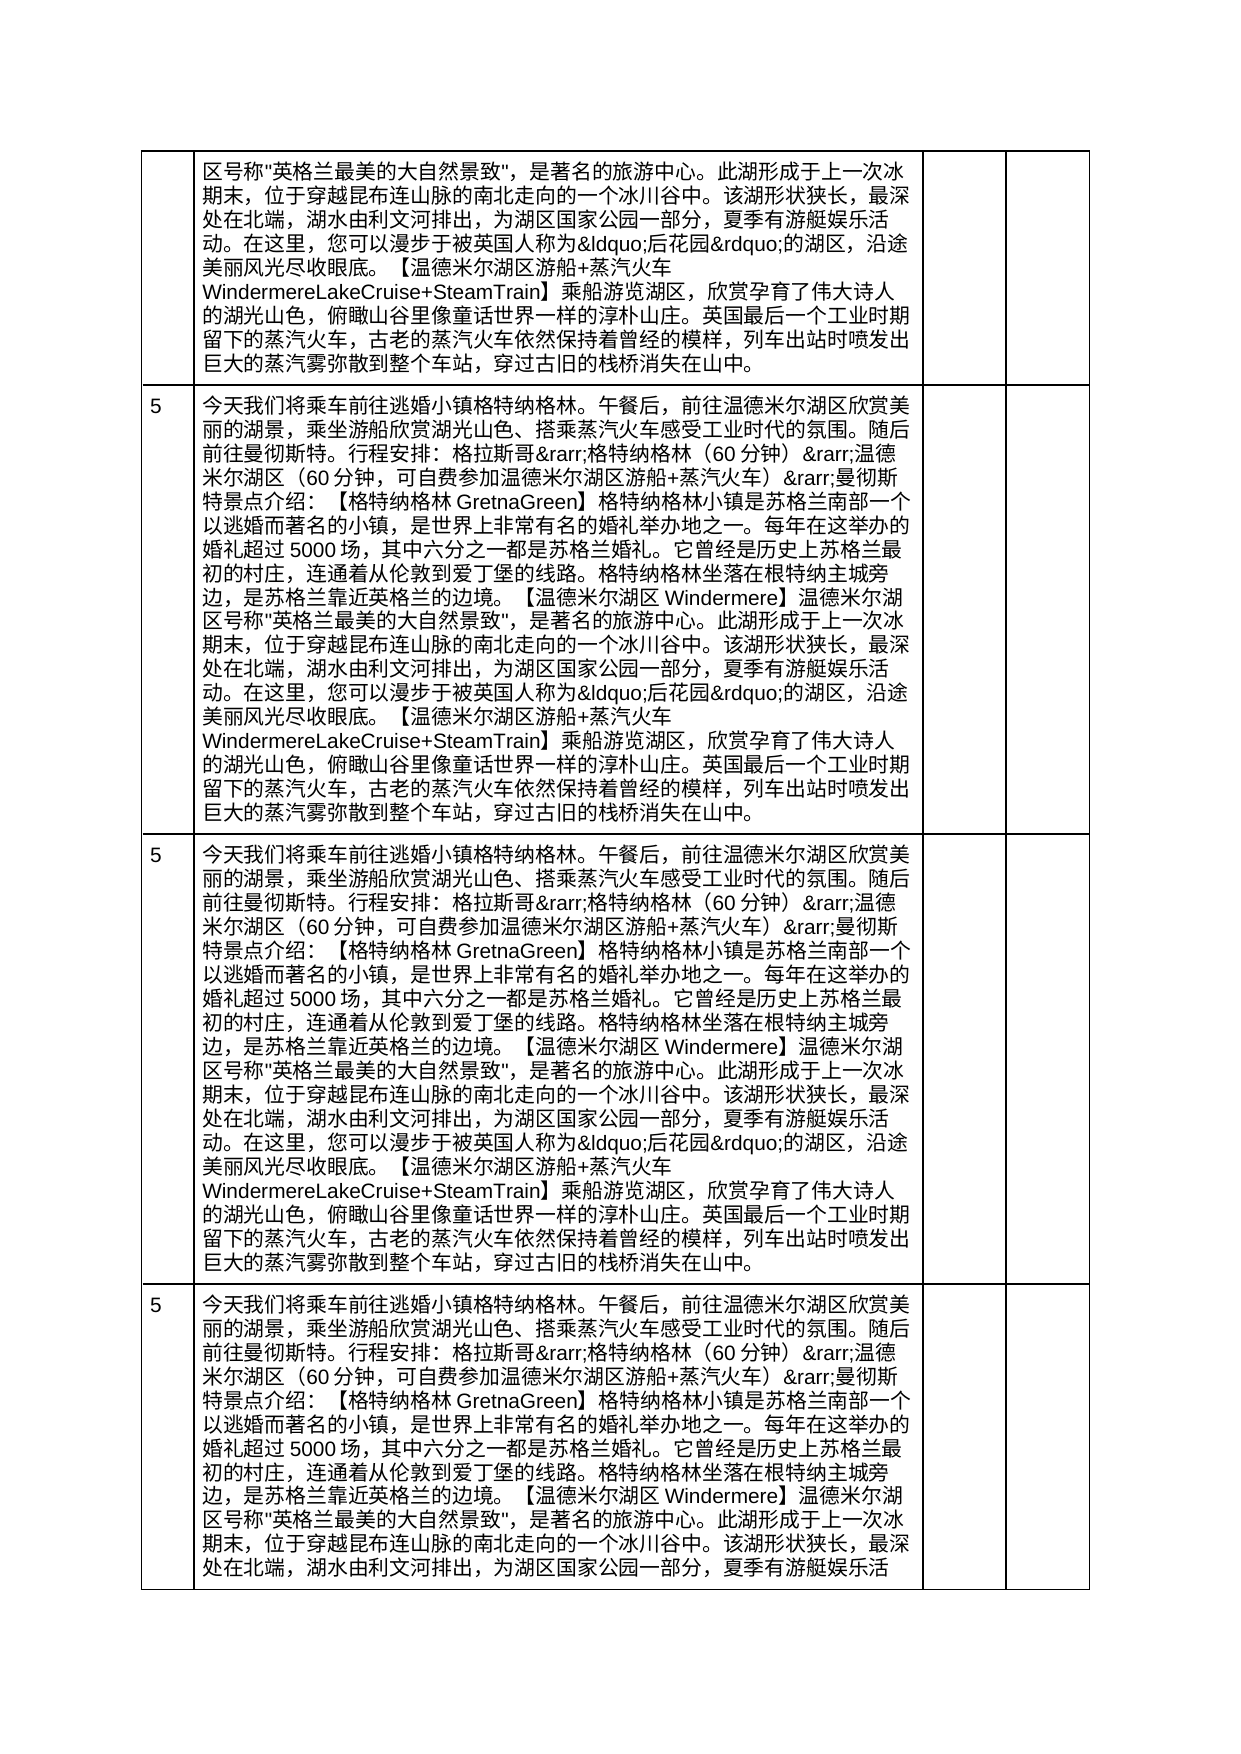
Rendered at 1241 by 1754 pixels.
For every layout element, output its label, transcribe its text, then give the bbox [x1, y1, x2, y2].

table_cell 5 [142, 834, 193, 1283]
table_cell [195, 1285, 922, 1588]
table_cell [1007, 386, 1089, 833]
table_cell [1007, 835, 1089, 1283]
table_cell [1007, 1285, 1089, 1588]
table_cell [1007, 152, 1089, 384]
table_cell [195, 152, 922, 384]
table_cell [924, 835, 1005, 1283]
table_cell 5 [142, 152, 193, 384]
table_cell [924, 386, 1005, 833]
table_cell [924, 152, 1005, 384]
table_cell 5 [142, 1284, 193, 1588]
table_cell [924, 1285, 1005, 1588]
table_cell 5 [142, 385, 193, 833]
